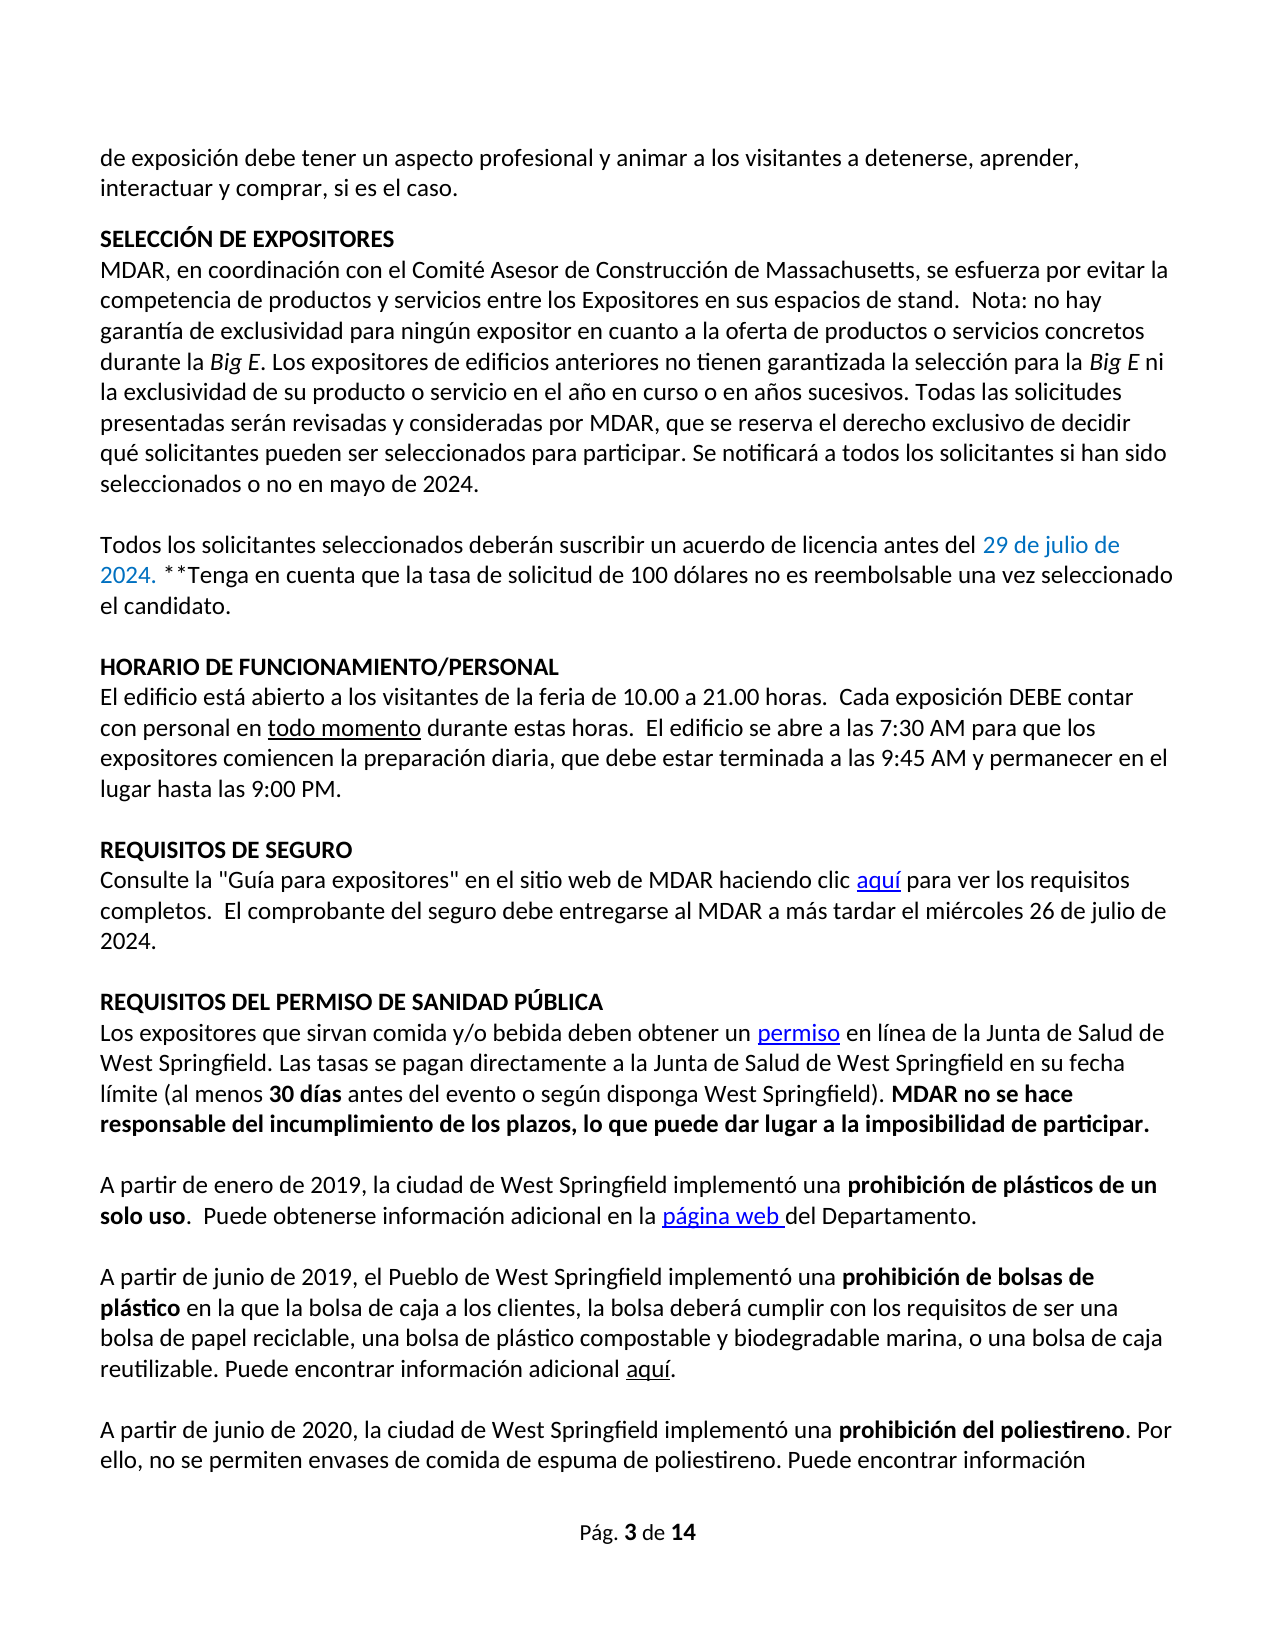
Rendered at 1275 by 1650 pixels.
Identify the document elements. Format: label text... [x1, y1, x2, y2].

text Los expositores que sirvan comida y/o bebida deben obtener un permiso en línea de la Junta de Salud de West Springfield. Las tasas se pagan directamente a la Junta de Salud de West Springfield en su fecha límite (al menos 30 días antes del evento o según disponga West Springfield). MDAR no se hace responsable del incumplimiento de los plazos, lo que puede dar lugar a la imposibilidad de participar. [100, 1017, 1175, 1139]
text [100, 1414, 1175, 1475]
text A partir de junio de 2019, el Pueblo de West Springfield implementó una prohibición de bolsas de plástico en la que la bolsa de caja a los clientes, la bolsa deberá cumplir con los requisitos de ser una bolsa de papel reciclable, una bolsa de plástico compostable y biodegradable marina, o una bolsa de caja reutilizable. Puede encontrar información adicional aquí. [100, 1261, 1175, 1383]
text A partir de enero de 2019, la ciudad de West Springfield implementó una prohibición de plásticos de un solo uso. Puede obtenerse información adicional en la página web del Departamento. [100, 1170, 1175, 1231]
text Todos los solicitantes seleccionados deberán suscribir un acuerdo de licencia antes del 29 de julio de 2024. **Tenga en cuenta que la tasa de solicitud de 100 dólares no es reembolsable una vez seleccionado el candidato. [100, 529, 1175, 620]
text MDAR, en coordinación con el Comité Asesor de Construcción de Massachusetts, se esfuerza por evitar la competencia de productos y servicios entre los Expositores en sus espacios de stand. Nota: no hay garantía de exclusividad para ningún expositor en cuanto a la oferta de productos o servicios concretos durante la Big E. Los expositores de edificios anteriores no tienen garantizada la selección para la Big E ni la exclusividad de su producto o servicio en el año en curso o en años sucesivos. Todas las solicitudes presentadas serán revisadas y consideradas por MDAR, que se reserva el derecho exclusivo de decidir qué solicitantes pueden ser seleccionados para participar. Se notificará a todos los solicitantes si han sido seleccionados o no en mayo de 2024. [100, 254, 1175, 498]
text REQUISITOS DEL PERMISO DE SANIDAD PÚBLICA [100, 987, 1175, 1017]
text SELECCIÓN DE EXPOSITORES [100, 223, 1175, 254]
text REQUISITOS DE SEGURO [100, 834, 1175, 864]
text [100, 142, 1175, 203]
text El edificio está abierto a los visitantes de la feria de 10.00 a 21.00 horas. Cada exposición DEBE contar con personal en todo momento durante estas horas. El edificio se abre a las 7:30 AM para que los expositores comiencen la preparación diaria, que debe estar terminada a las 9:45 AM y permanecer en el lugar hasta las 9:00 PM. [100, 681, 1175, 803]
text Consulte la "Guía para expositores" en el sitio web de MDAR haciendo clic aquí para ver los requisitos completos. El comprobante del seguro debe entregarse al MDAR a más tardar el miércoles 26 de julio de 2024. [100, 864, 1175, 956]
text HORARIO DE FUNCIONAMIENTO/PERSONAL [100, 651, 1175, 681]
